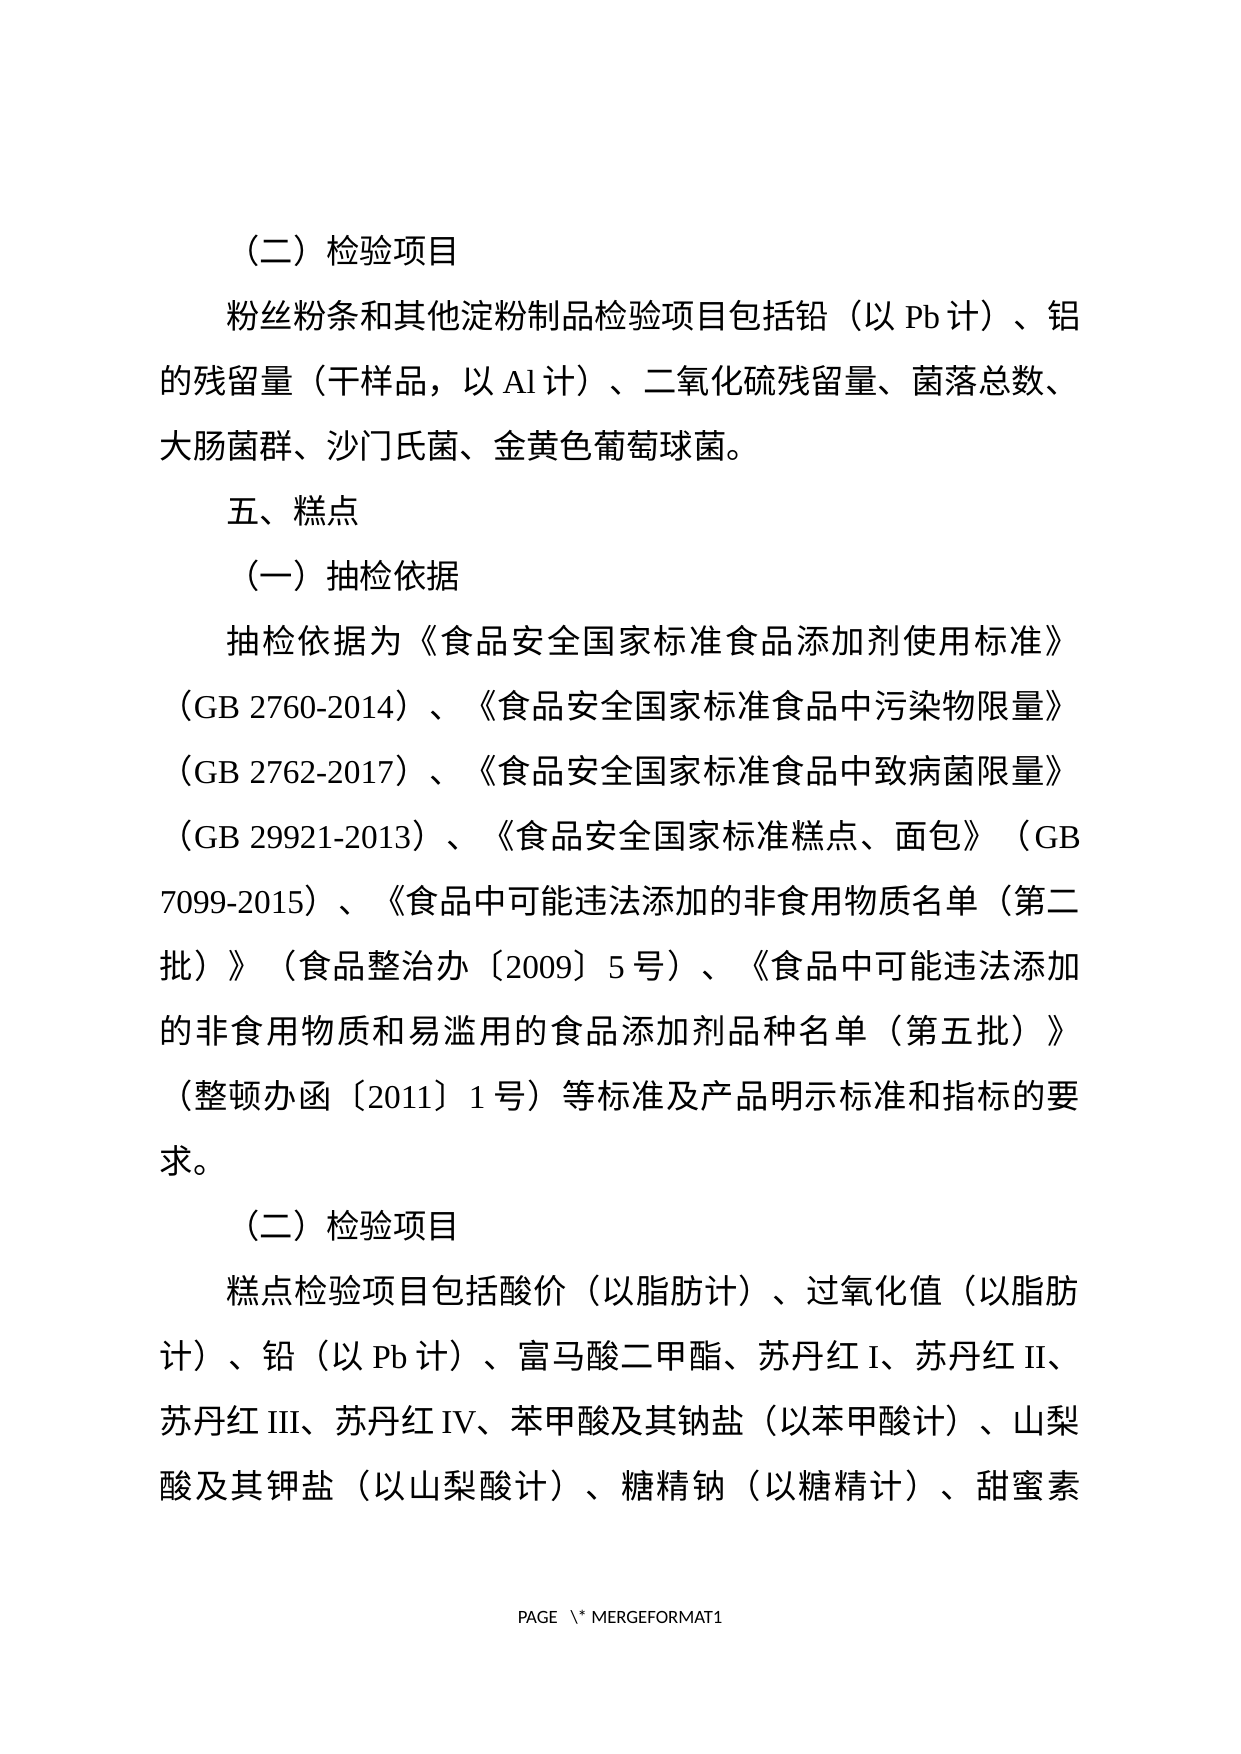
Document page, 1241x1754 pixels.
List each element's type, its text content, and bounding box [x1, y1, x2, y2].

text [159, 1257, 1081, 1517]
text （一）抽检依据 [159, 542, 1081, 607]
text （二）检验项目 [226, 217, 1081, 282]
text 抽检依据为《食品安全国家标准食品添加剂使用标准》（GB 2760-2014）、《食品安全国家标准食品中污染物限量》（GB 2762-2017）、《食品安全国家标准食品中致病菌限量》（GB 29921-2013）、《食品安全国家标准糕点、面包》（GB 7099-2015）、《食品中可能违法添加的非食用物质名单（第二批）》（食品整治办〔2009〕5号）、《食品中可能违法添加的非食用物质和易滥用的食品添加剂品种名单（第五批）》（整顿办函〔2011〕1号）等标准及产品明示标准和指标的要求。 [159, 607, 1081, 1192]
text （二）检验项目 [226, 1192, 1081, 1257]
text 粉丝粉条和其他淀粉制品检验项目包括铅（以Pb计）、铝的残留量（干样品，以Al计）、二氧化硫残留量、菌落总数、大肠菌群、沙门氏菌、金黄色葡萄球菌。 [159, 282, 1081, 477]
text 五、糕点 [159, 477, 1081, 542]
